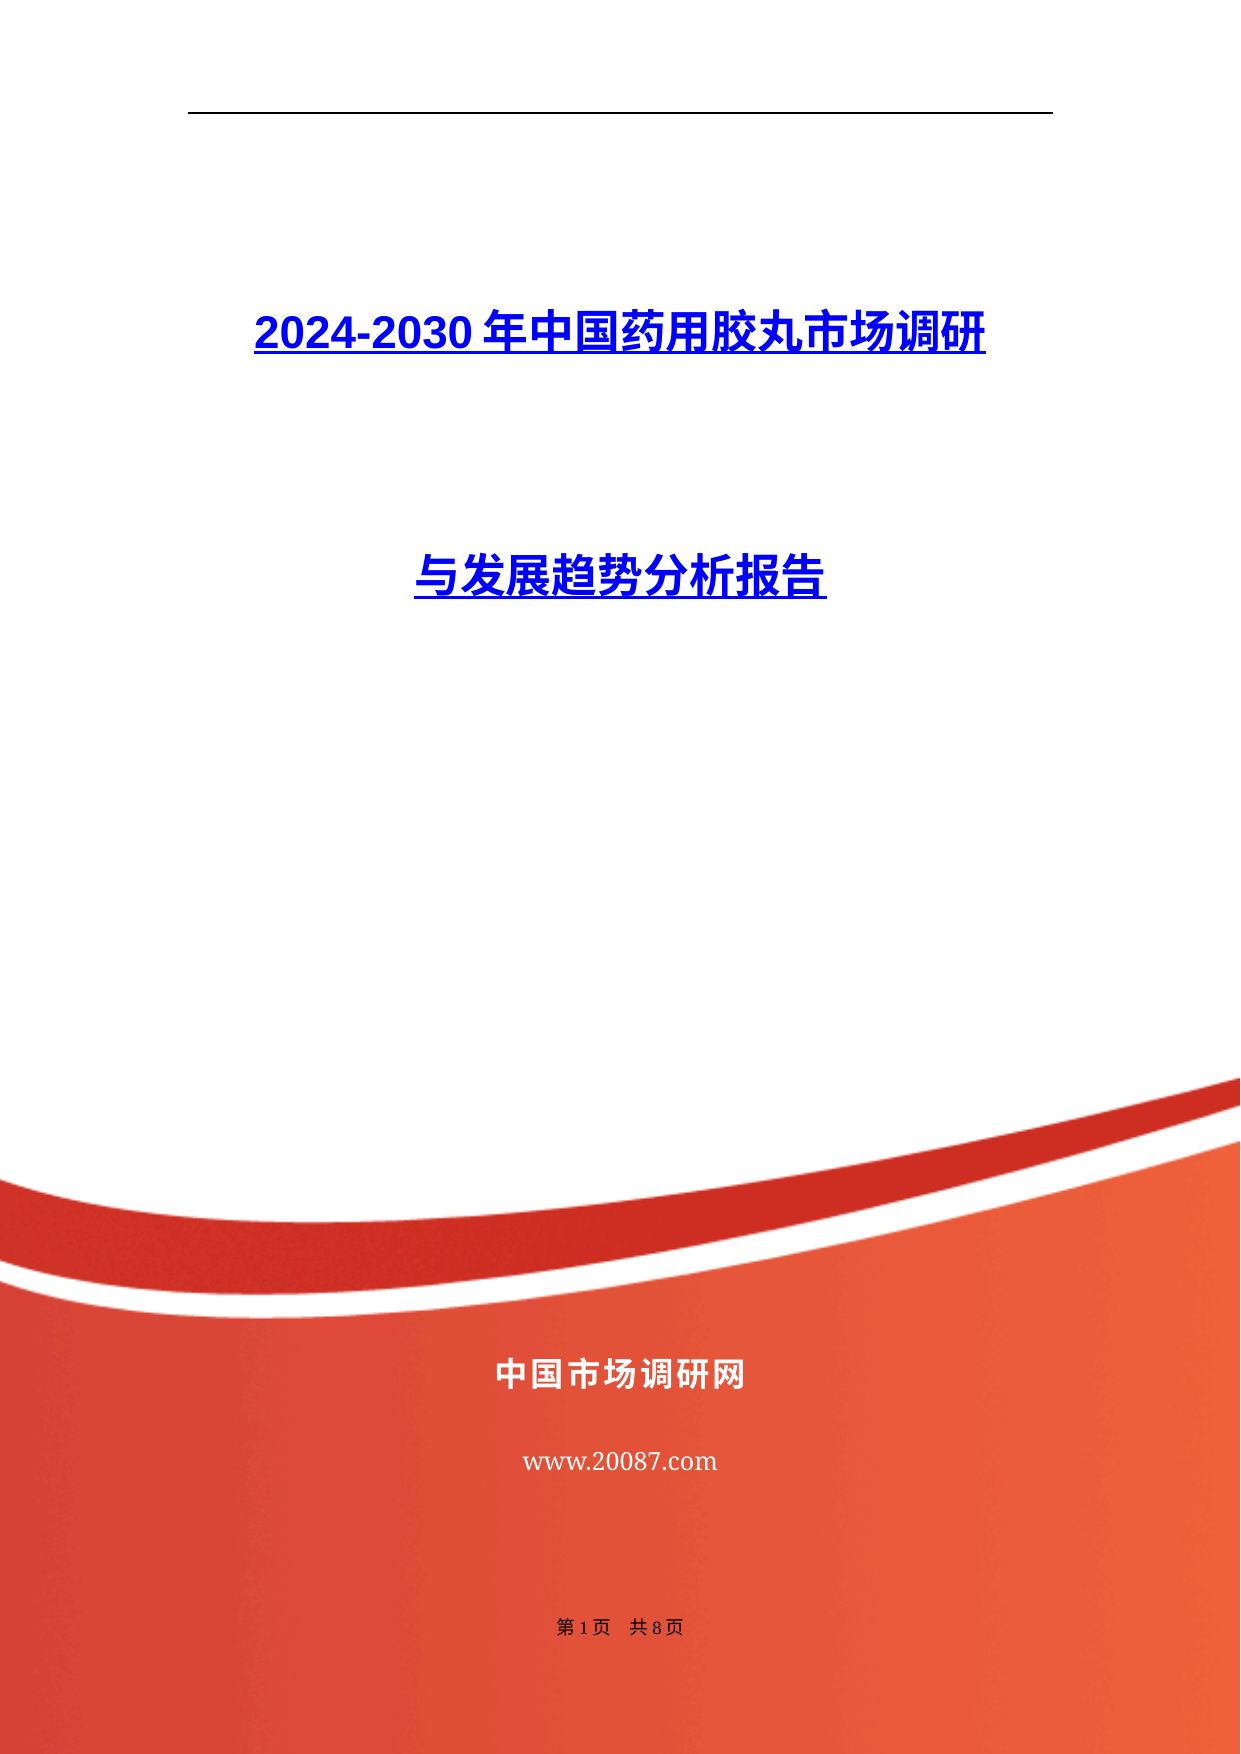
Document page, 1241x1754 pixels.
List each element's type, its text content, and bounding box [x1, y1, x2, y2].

picture [0, 1006, 1241, 1754]
table_header 2024-2030年中国药用胶丸市场调研与发展趋势分析报告 [188, 207, 1053, 773]
text www.20087.com [187, 1428, 1053, 1493]
subtitle 中国市场调研网 [187, 1339, 1053, 1404]
